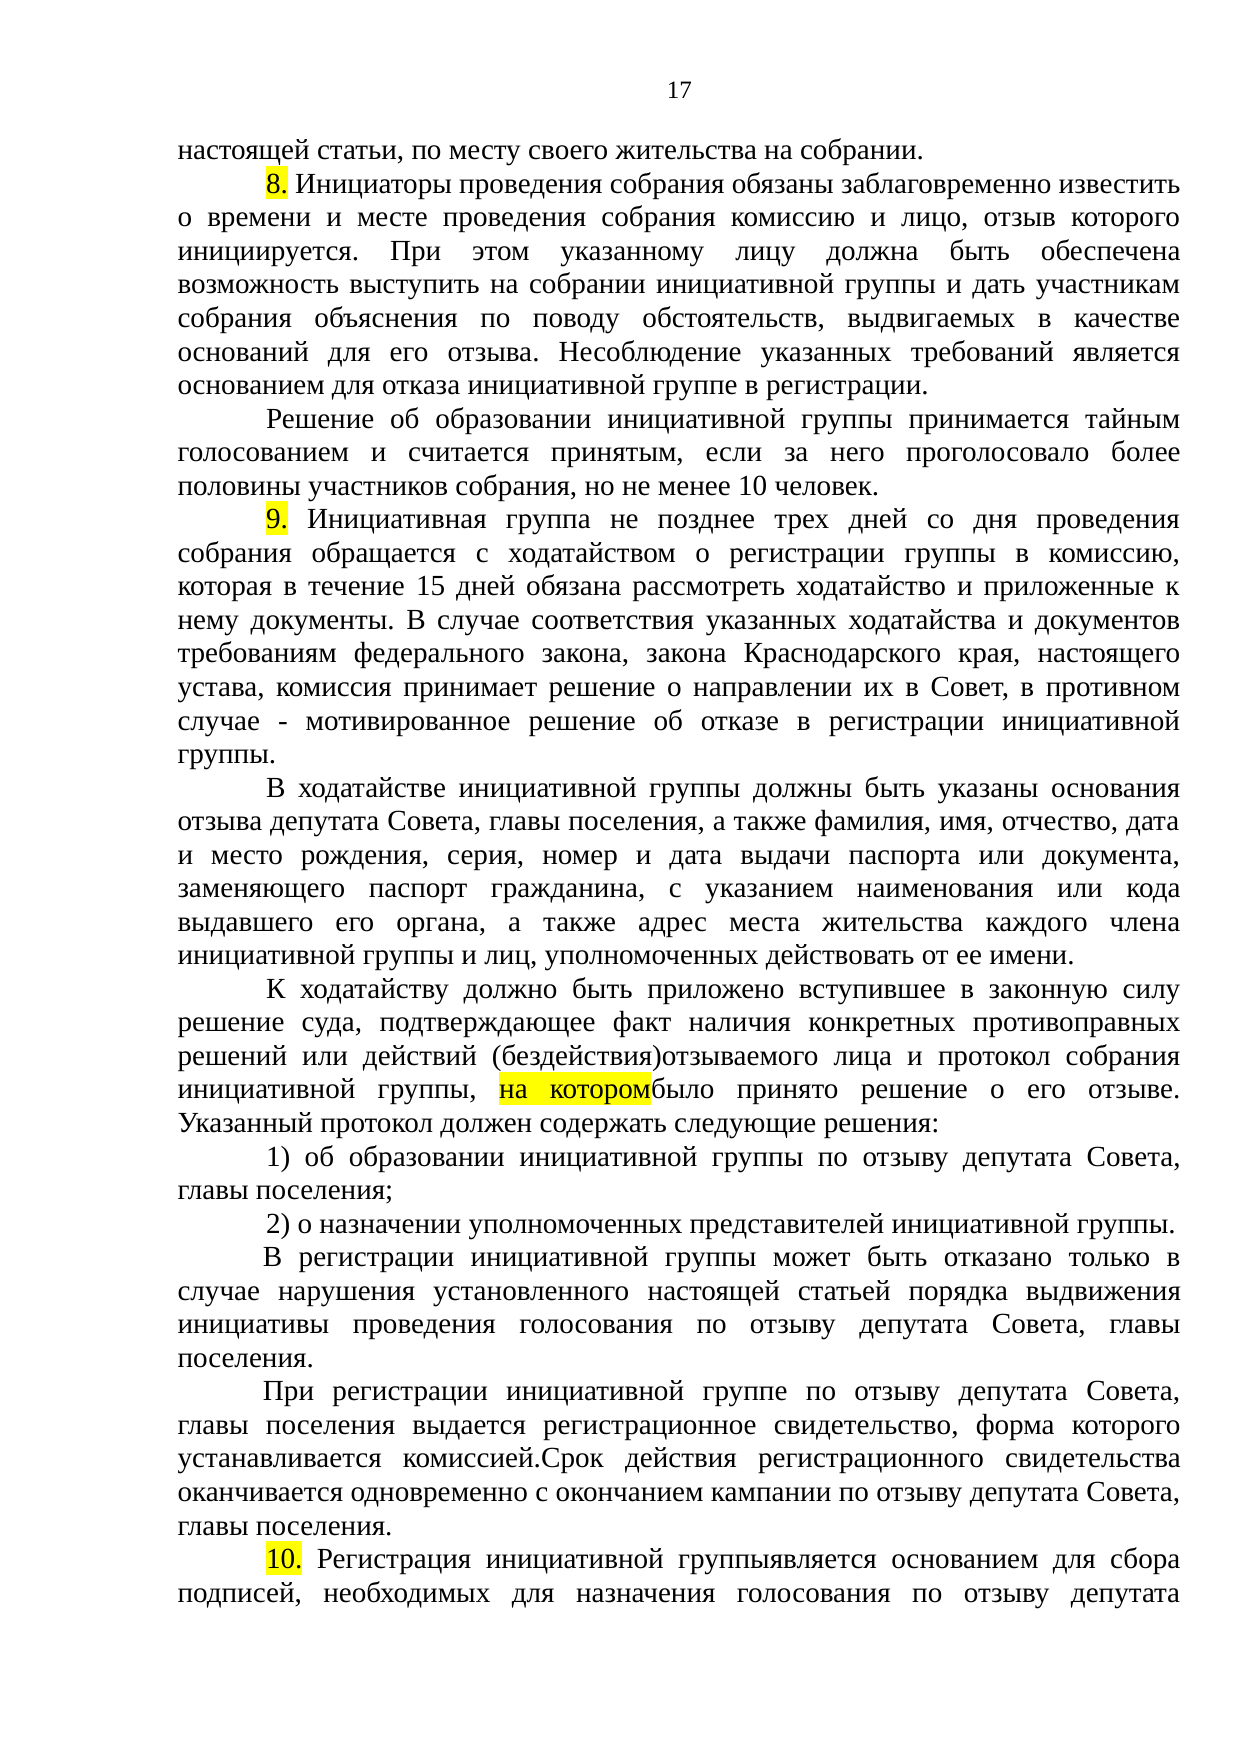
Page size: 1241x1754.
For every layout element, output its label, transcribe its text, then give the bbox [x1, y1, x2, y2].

text 2) о назначении уполномоченных представителей инициативной группы. [177, 1206, 1181, 1239]
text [177, 1541, 1181, 1608]
text В ходатайстве инициативной группы должны быть указаны основания отзыва депутата Совета, главы поселения, а также фамилия, имя, отчество, дата и место рождения, серия, номер и дата выдачи паспорта или документа, заменяющего паспорт гражданина, с указанием наименования или кода выдавшего его органа, а также адрес места жительства каждого члена инициативной группы и лиц, уполномоченных действовать от ее имени. [177, 770, 1181, 971]
text 1) об образовании инициативной группы по отзыву депутата Совета, главы поселения; [177, 1139, 1181, 1206]
text В регистрации инициативной группы может быть отказано только в случае нарушения установленного настоящей статьей порядка выдвижения инициативы проведения голосования по отзыву депутата Совета, главы поселения. [177, 1239, 1181, 1373]
text К ходатайству должно быть приложено вступившее в законную силу решение суда, подтверждающее факт наличия конкретных противоправных решений или действий (бездействия)отзываемого лица и протокол собрания инициативной группы, на которомбыло принято решение о его отзыве. Указанный протокол должен содержать следующие решения: [177, 971, 1181, 1139]
text Решение об образовании инициативной группы принимается тайным голосованием и считается принятым, если за него проголосовало более половины участников собрания, но не менее 10 человек. [177, 401, 1181, 501]
text 9. Инициативная группа не позднее трех дней со дня проведения собрания обращается с ходатайством о регистрации группы в комиссию, которая в течение 15 дней обязана рассмотреть ходатайство и приложенные к нему документы. В случае соответствия указанных ходатайства и документов требованиям федерального закона, закона Краснодарского края, настоящего устава, комиссия принимает решение о направлении их в Совет, в противном случае - мотивированное решение об отказе в регистрации инициативной группы. [177, 501, 1181, 770]
text 8. Инициаторы проведения собрания обязаны заблаговременно известить о времени и месте проведения собрания комиссию и лицо, отзыв которого инициируется. При этом указанному лицу должна быть обеспечена возможность выступить на собрании инициативной группы и дать участникам собрания объяснения по поводу обстоятельств, выдвигаемых в качестве оснований для его отзыва. Несоблюдение указанных требований является основанием для отказа инициативной группе в регистрации. [177, 166, 1181, 401]
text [177, 132, 1181, 166]
text При регистрации инициативной группе по отзыву депутата Совета, главы поселения выдается регистрационное свидетельство, форма которого устанавливается комиссией.Срок действия регистрационного свидетельства оканчивается одновременно с окончанием кампании по отзыву депутата Совета, главы поселения. [177, 1373, 1181, 1541]
